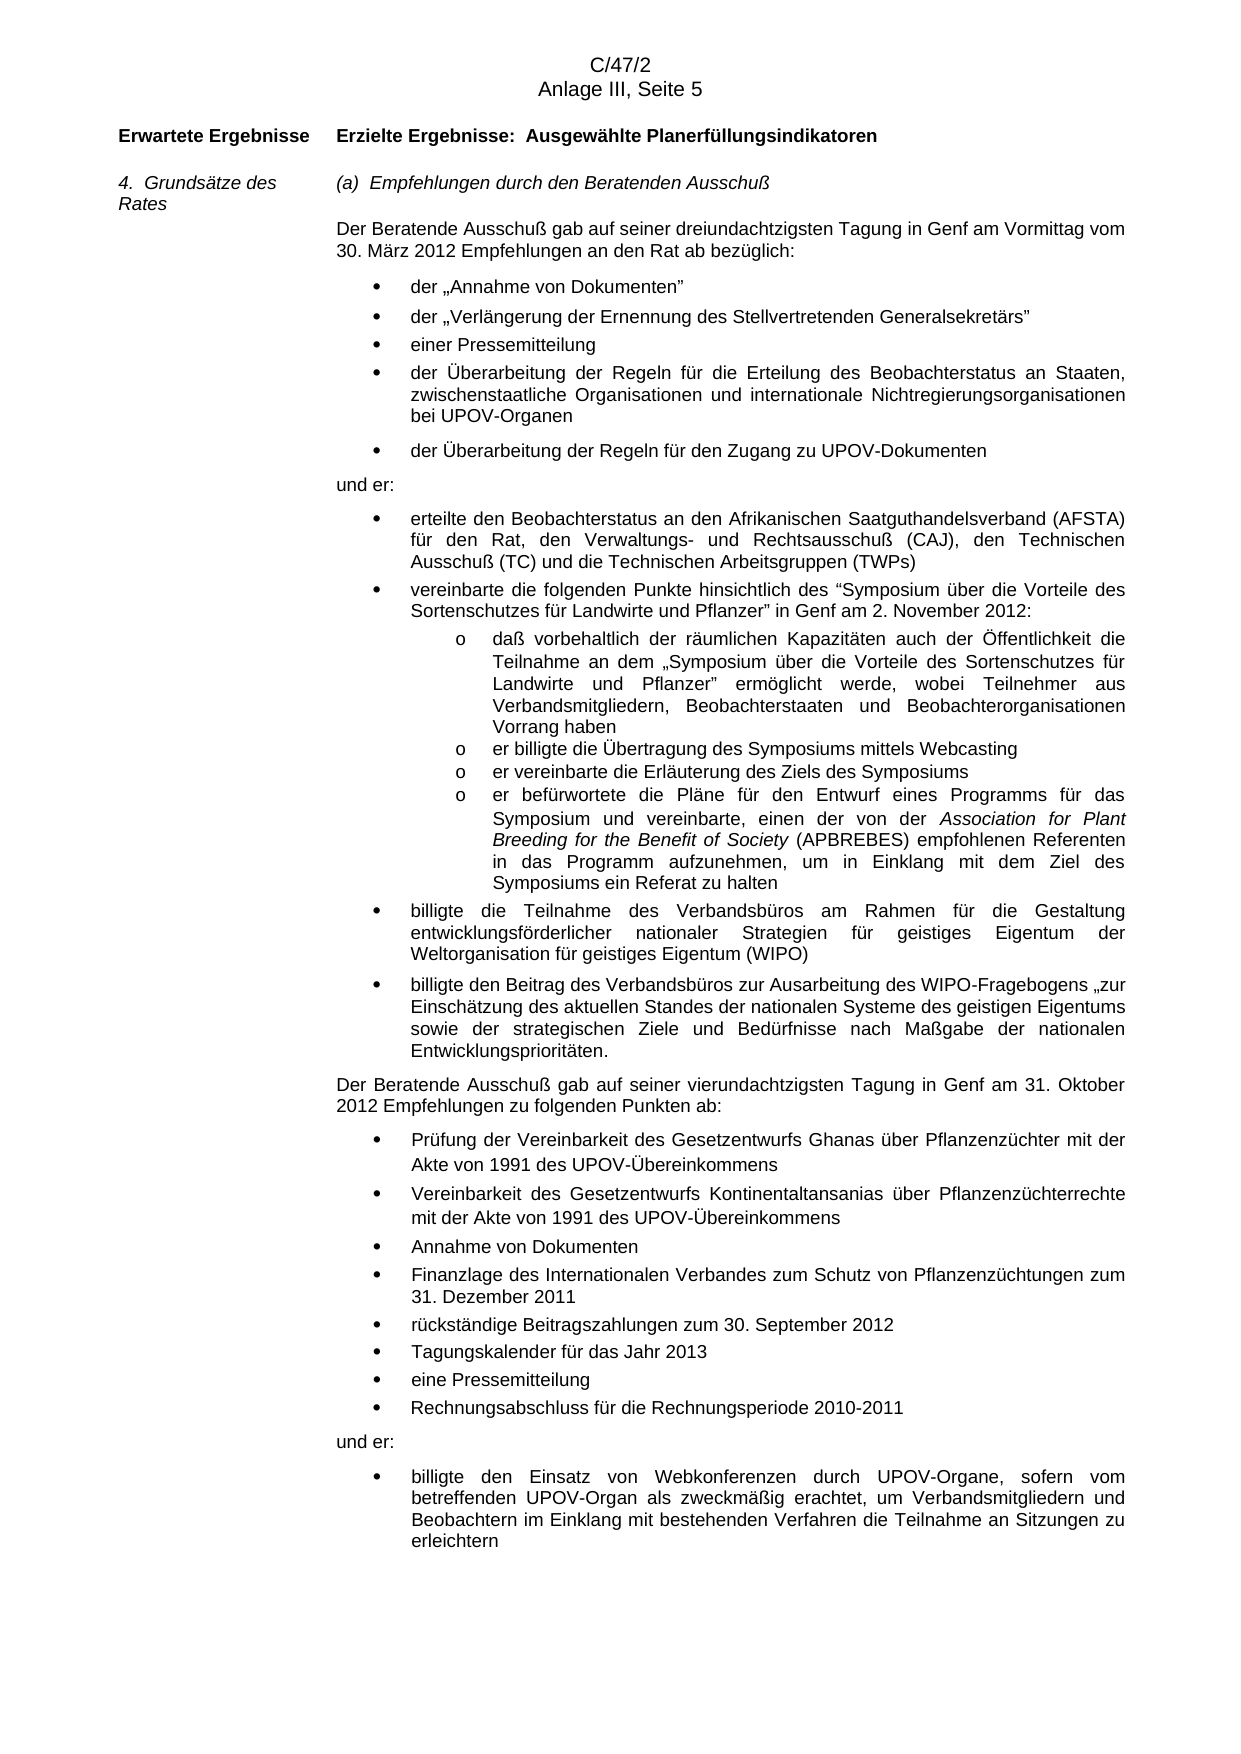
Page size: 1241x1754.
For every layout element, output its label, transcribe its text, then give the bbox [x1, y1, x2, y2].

table_cell (a) Empfehlungen durch den Beratenden Ausschuß Der Beratende Ausschuß gab auf seiner dreiundachtzigsten Tagung in Genf am Vormittag vom 30. März 2012 Empfehlungen an den Rat ab bezüglich: der „Annahme von Dokumenten” der „Verlängerung der Ernennung des Stellvertretenden Generalsekretärs” einer Pressemitteilung der Überarbeitung der Regeln für die Erteilung des Beobachterstatus an Staaten, zwischenstaatliche Organisationen und internationale Nichtregierungsorganisationen bei UPOV-Organen der Überarbeitung der Regeln für den Zugang zu UPOV-Dokumenten und er: erteilte den Beobachterstatus an den Afrikanischen Saatguthandelsverband (AFSTA) für den Rat, den Verwaltungs- und Rechtsausschuß (CAJ), den Technischen Ausschuß (TC) und die Technischen Arbeitsgruppen (TWPs) vereinbarte die folgenden Punkte hinsichtlich des “Symposium über die Vorteile des Sortenschutzes für Landwirte und Pflanzer” in Genf am 2. November 2012: daß vorbehaltlich der räumlichen Kapazitäten auch der Öffentlichkeit die Teilnahme an dem „Symposium über die Vorteile des Sortenschutzes für Landwirte und Pflanzer” ermöglicht werde, wobei Teilnehmer aus Verbandsmitgliedern, Beobachterstaaten und Beobachterorganisationen Vorrang haben er billigte die Übertragung des Symposiums mittels Webcasting er vereinbarte die Erläuterung des Ziels des Symposiums er befürwortete die Pläne für den Entwurf eines Programms für das Symposium und vereinbarte, einen der von der Association for Plant Breeding for the Benefit of Society (APBREBES) empfohlenen Referenten in das Programm aufzunehmen, um in Einklang mit dem Ziel des Symposiums ein Referat zu halten billigte die Teilnahme des Verbandsbüros am Rahmen für die Gestaltung entwicklungsförderlicher nationaler Strategien für geistiges Eigentum der Weltorganisation für geistiges Eigentum (WIPO) billigte den Beitrag des Verbandsbüros zur Ausarbeitung des WIPO‑Fragebogens „zur Einschätzung des aktuellen Standes der nationalen Systeme des geistigen Eigentums sowie der strategischen Ziele und Bedürfnisse nach Maßgabe der nationalen Entwicklungsprioritäten. Der Beratende Ausschuß gab auf seiner vierundachtzigsten Tagung in Genf am 31. Oktober 2012 Empfehlungen zu folgenden Punkten ab: Prüfung der Vereinbarkeit des Gesetzentwurfs Ghanas über Pflanzenzüchter mit der Akte von 1991 des UPOV‑Übereinkommens Vereinbarkeit des Gesetzentwurfs Kontinentaltansanias über Pflanzenzüchterrechte mit der Akte von 1991 des UPOV‑Übereinkommens Annahme von Dokumenten Finanzlage des Internationalen Verbandes zum Schutz von Pflanzenzüchtungen zum 31. Dezember 2011 rückständige Beitragszahlungen zum 30. September 2012 Tagungskalender für das Jahr 2013 eine Pressemitteilung Rechnungsabschluss für die Rechnungsperiode 2010-2011 und er: billigte den Einsatz von Webkonferenzen durch UPOV-Organe, sofern vom betreffenden UPOV-Organ als zweckmäßig erachtet, um Verbandsmitgliedern und Beobachtern im Einklang mit bestehenden Verfahren die Teilnahme an Sitzungen zu erleichtern [325, 172, 1137, 1586]
table_header Erwartete Ergebnisse [107, 125, 325, 172]
table_cell 4. Grundsätze des Rates [107, 172, 325, 1586]
table_header Erzielte Ergebnisse: Ausgewählte Planerfüllungsindikatoren [325, 125, 1137, 172]
